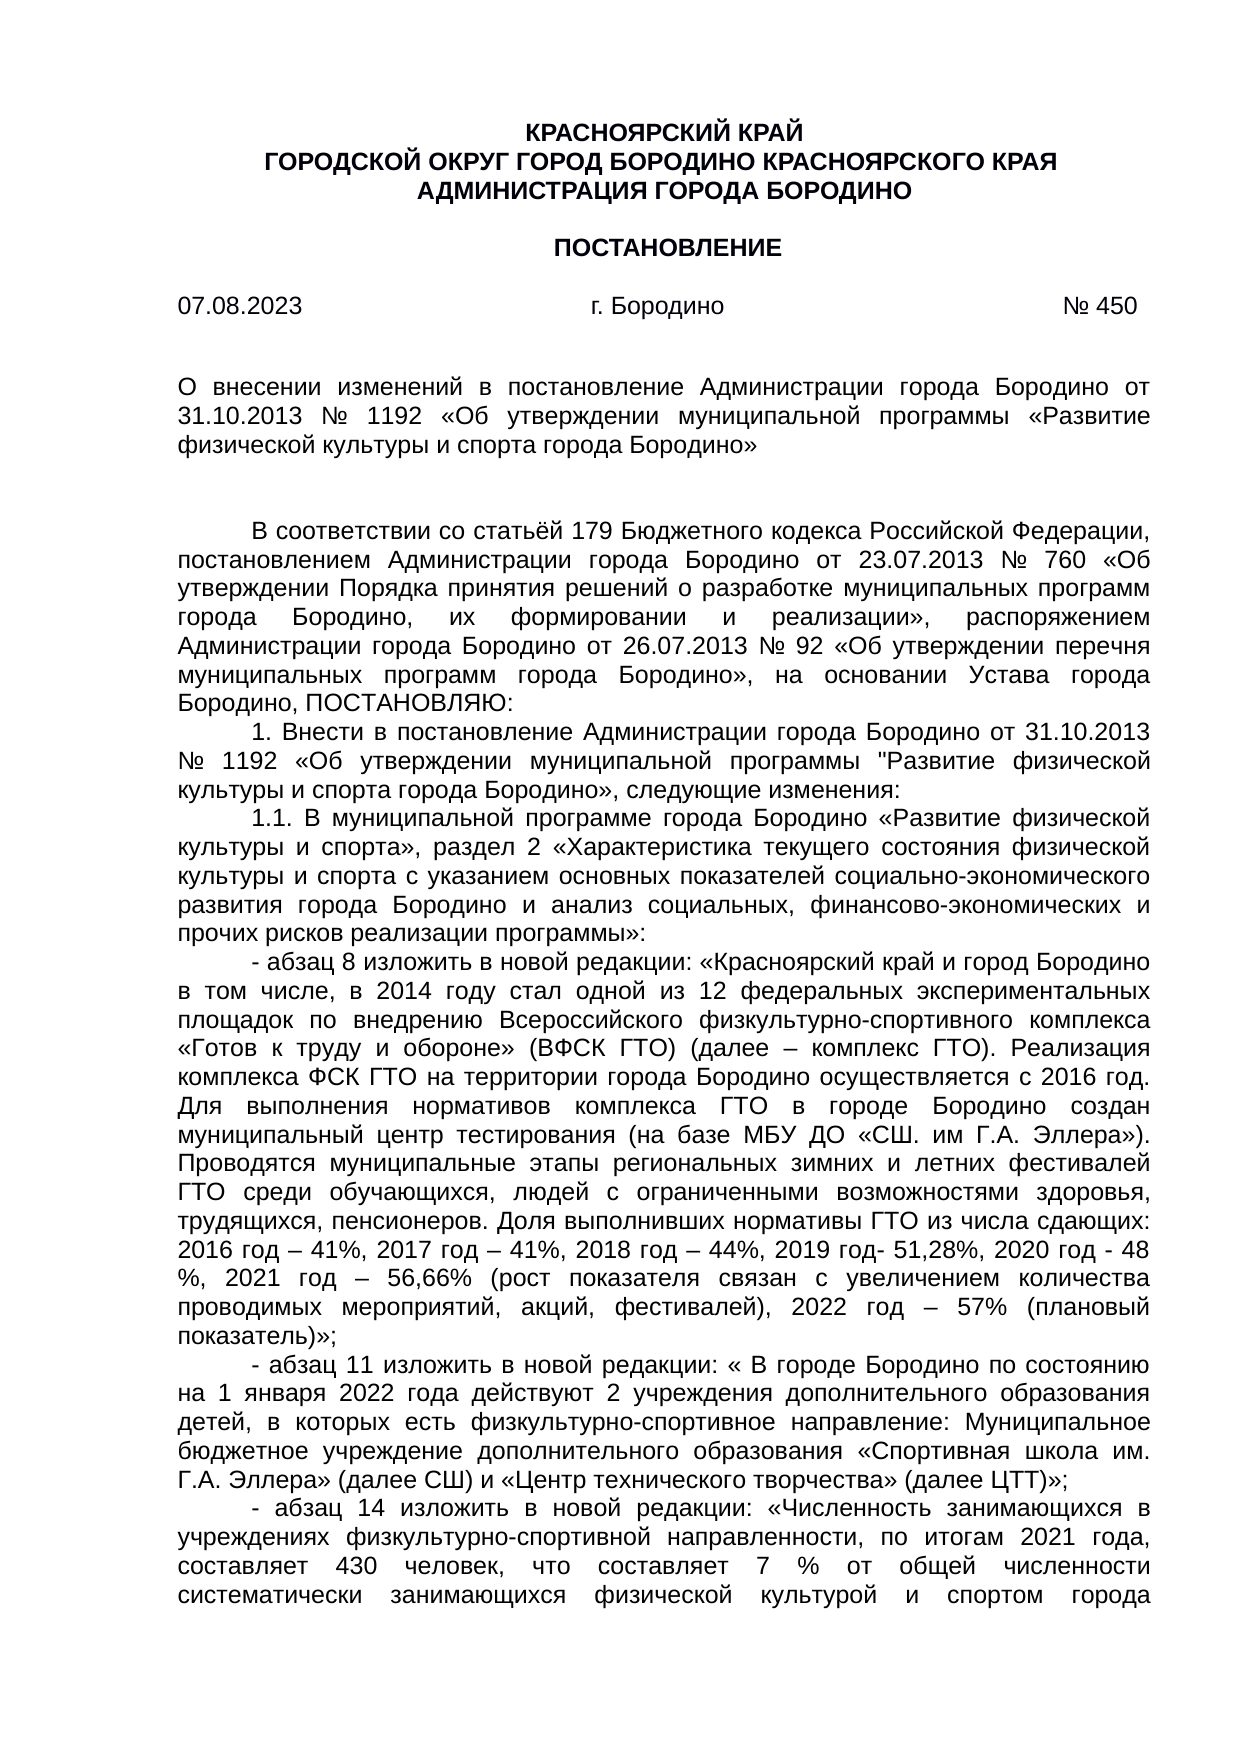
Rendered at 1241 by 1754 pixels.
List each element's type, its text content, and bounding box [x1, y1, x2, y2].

text ПОСТАНОВЛЕНИЕ [177, 233, 1152, 262]
text АДМИНИСТРАЦИЯ ГОРОДА БОРОДИНО [177, 176, 1152, 204]
text - абзац 11 изложить в новой редакции: « В городе Бородино по состоянию на 1 января 2022 года действуют 2 учреждения дополнительного образования детей, в которых есть физкультурно-спортивное направление: Муниципальное бюджетное учреждение дополнительного образования «Спортивная школа им. Г.А. Эллера» (далее СШ) и «Центр технического творчества» (далее ЦТТ)»; [177, 1350, 1152, 1493]
text КРАСНОЯРСКИЙ КРАЙ [177, 118, 1152, 147]
text 1. Внести в постановление Администрации города Бородино от 31.10.2013 № 1192 «Об утверждении муниципальной программы "Развитие физической культуры и спорта города Бородино», следующие изменения: [177, 717, 1152, 803]
text ГОРОДСКОЙ ОКРУГ ГОРОД БОРОДИНО КРАСНОЯРСКОГО КРАЯ [177, 147, 1152, 176]
text 1.1. В муниципальной программе города Бородино «Развитие физической культуры и спорта», раздел 2 «Характеристика текущего состояния физической культуры и спорта с указанием основных показателей социально-экономического развития города Бородино и анализ социальных, финансово-экономических и прочих рисков реализации программы»: [177, 803, 1152, 947]
text 07.08.2023 г. Бородино № 450 [177, 291, 1152, 319]
text - абзац 8 изложить в новой редакции: «Красноярский край и город Бородино в том числе, в 2014 году стал одной из 12 федеральных экспериментальных площадок по внедрению Всероссийского физкультурно-спортивного комплекса «Готов к труду и обороне» (ВФСК ГТО) (далее – комплекс ГТО). Реализация комплекса ФСК ГТО на территории города Бородино осуществляется с 2016 год. Для выполнения нормативов комплекса ГТО в городе Бородино создан муниципальный центр тестирования (на базе МБУ ДО «СШ. им Г.А. Эллера»). Проводятся муниципальные этапы региональных зимних и летних фестивалей ГТО среди обучающихся, людей с ограниченными возможностями здоровья, трудящихся, пенсионеров. Доля выполнивших нормативы ГТО из числа сдающих: 2016 год – 41%, 2017 год – 41%, 2018 год – 44%, 2019 год- 51,28%, 2020 год - 48 %, 2021 год – 56,66% (рост показателя связан с увеличением количества проводимых мероприятий, акций, фестивалей), 2022 год – 57% (плановый показатель)»; [177, 947, 1152, 1350]
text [177, 1493, 1152, 1608]
text В соответствии со статьёй 179 Бюджетного кодекса Российской Федерации, постановлением Администрации города Бородино от 23.07.2013 № 760 «Об утверждении Порядка принятия решений о разработке муниципальных программ города Бородино, их формировании и реализации», распоряжением Администрации города Бородино от 26.07.2013 № 92 «Об утверждении перечня муниципальных программ города Бородино», на основании Устава города Бородино, ПОСТАНОВЛЯЮ: [177, 516, 1152, 717]
text О внесении изменений в постановление Администрации города Бородино от 31.10.2013 № 1192 «Об утверждении муниципальной программы «Развитие физической культуры и спорта города Бородино» [177, 372, 1152, 458]
